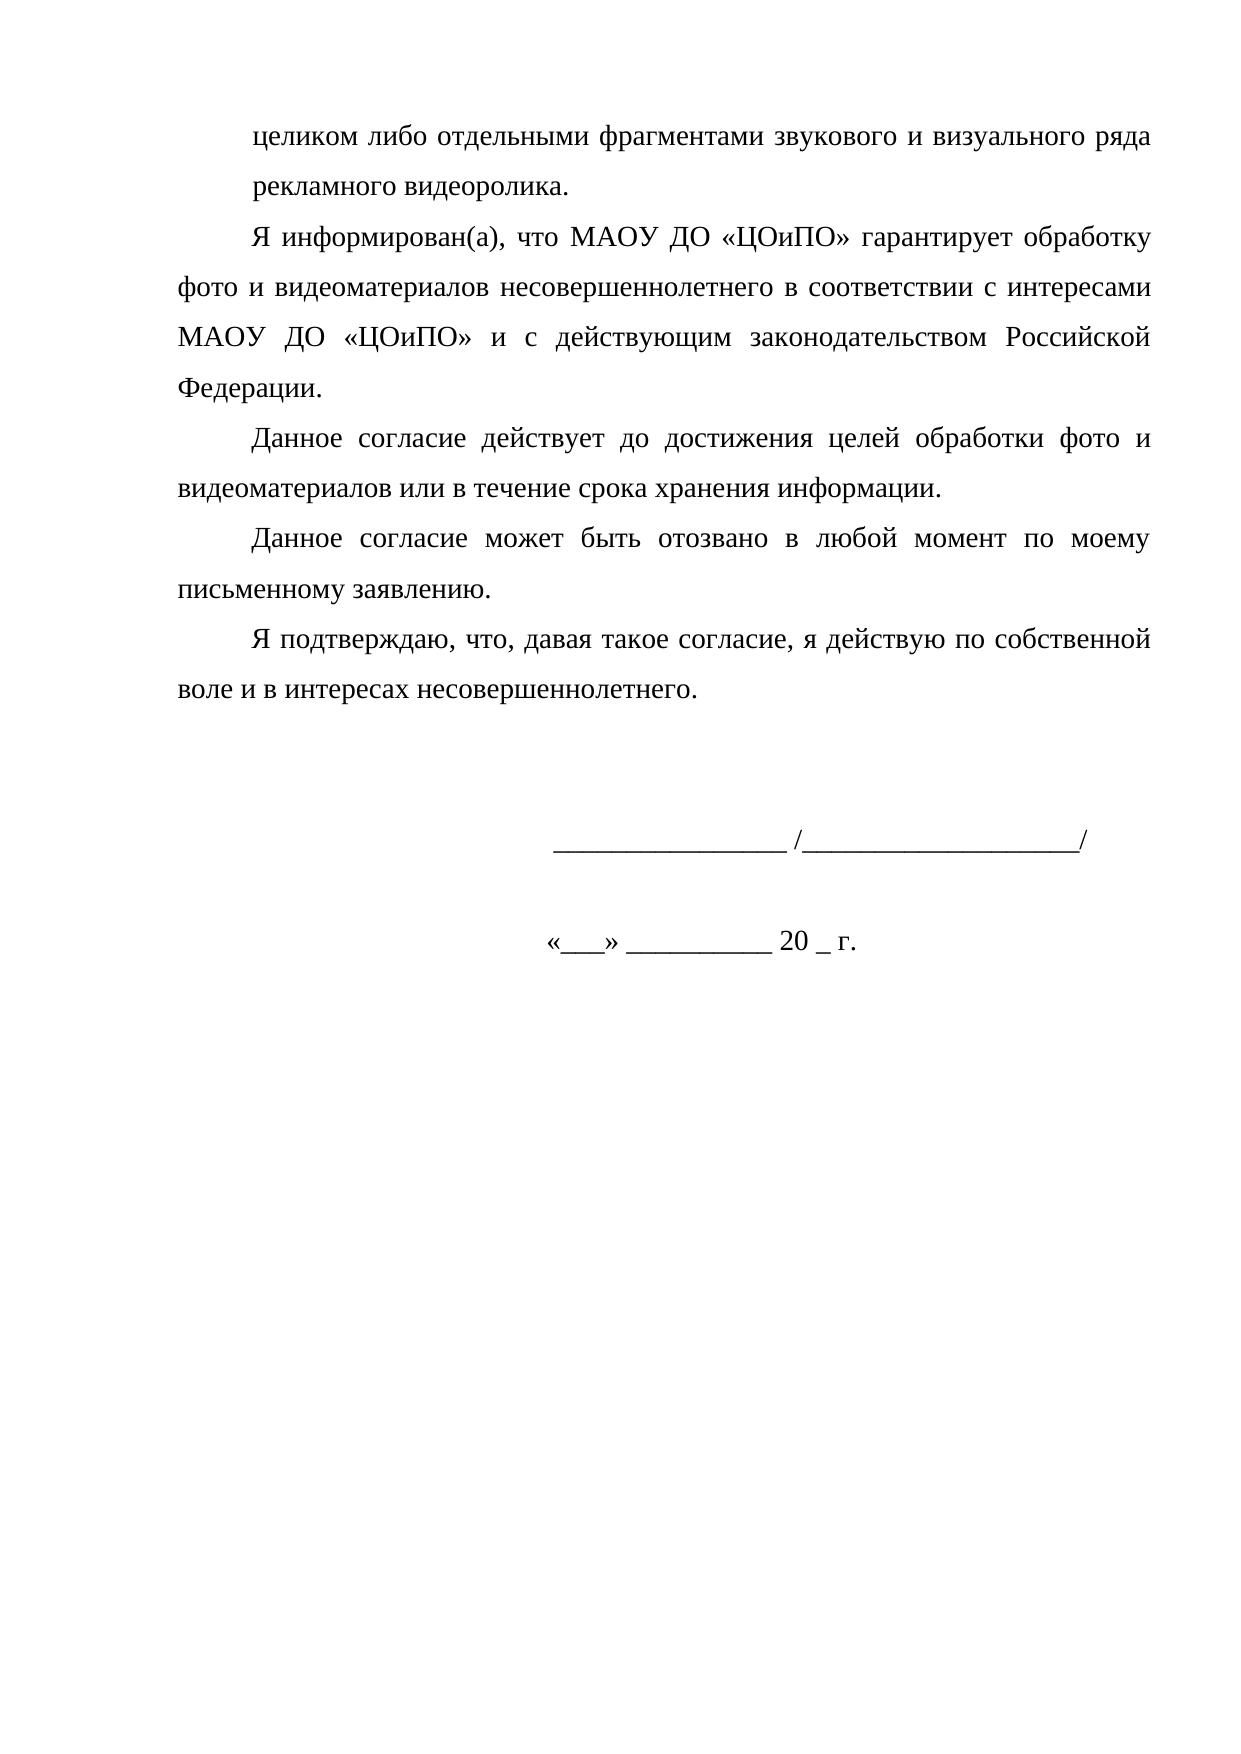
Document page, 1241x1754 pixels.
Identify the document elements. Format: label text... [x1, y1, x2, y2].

text ________________ /___________________/ [177, 822, 1152, 856]
text Я информирован(а), что МАОУ ДО «ЦОиПО» гарантирует обработку фото и видеоматериалов несовершеннолетнего в соответствии с интересами МАОУ ДО «ЦОиПО» и с действующим законодательством Российской Федерации. [177, 219, 1152, 403]
text Я подтверждаю, что, давая такое согласие, я действую по собственной воле и в интересах несовершеннолетнего. [177, 621, 1152, 705]
text Данное согласие действует до достижения целей обработки фото и видеоматериалов или в течение срока хранения информации. [177, 420, 1152, 504]
text «___» __________ 20 _ г. [230, 923, 1152, 957]
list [215, 118, 1152, 202]
text Данное согласие может быть отозвано в любой момент по моему письменному заявлению. [177, 521, 1152, 604]
